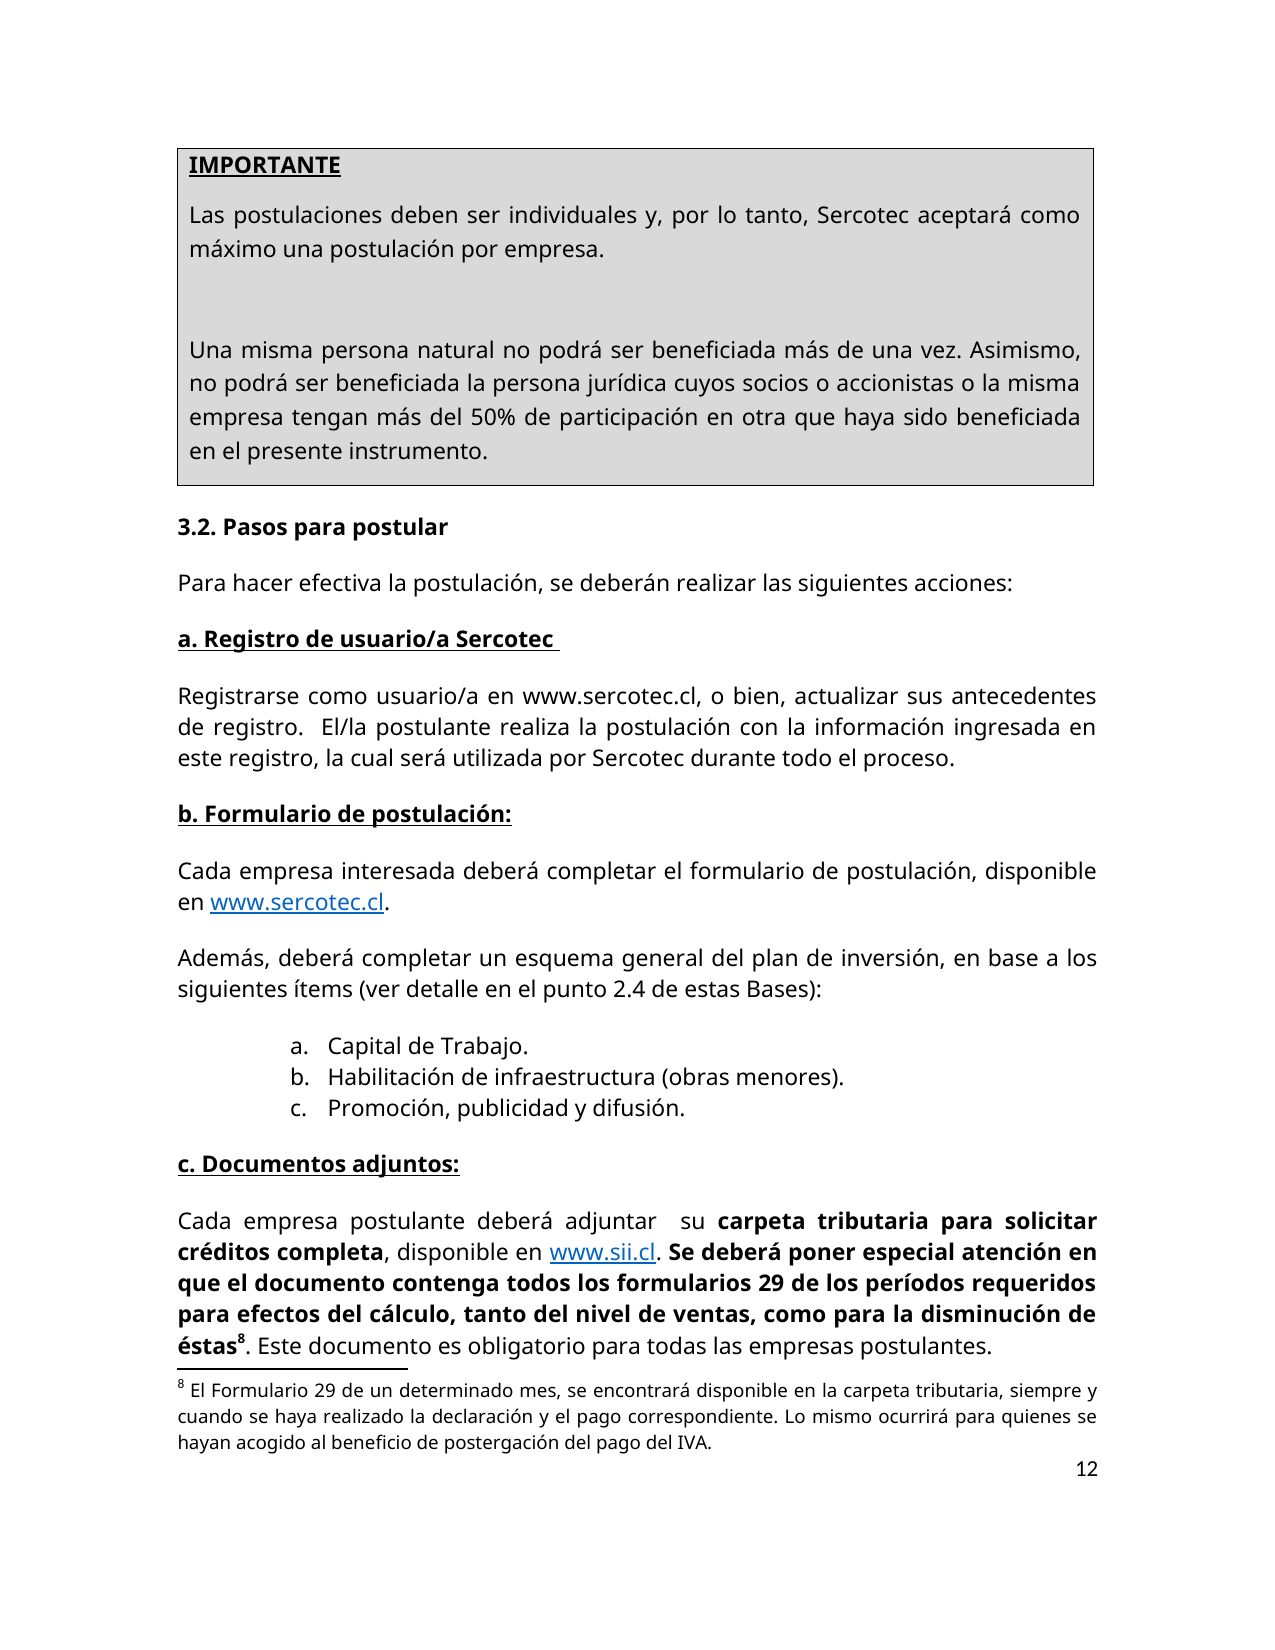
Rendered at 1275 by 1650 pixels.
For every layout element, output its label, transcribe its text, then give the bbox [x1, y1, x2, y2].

list Habilitación de infraestructura (obras menores). [290, 1061, 1098, 1092]
table_header IMPORTANTE Las postulaciones deben ser individuales y, por lo tanto, Sercotec aceptará como máximo una postulación por empresa. Una misma persona natural no podrá ser beneficiada más de una vez. Asimismo, no podrá ser beneficiada la persona jurídica cuyos socios o accionistas o la misma empresa tengan más del 50% de participación en otra que haya sido beneficiada en el presente instrumento. [178, 149, 1093, 485]
text 3.2. Pasos para postular [177, 511, 1098, 542]
text Además, deberá completar un esquema general del plan de inversión, en base a los siguientes ítems (ver detalle en el punto 2.4 de estas Bases): [177, 942, 1098, 1005]
text Registrarse como usuario/a en www.sercotec.cl, o bien, actualizar sus antecedentes de registro. El/la postulante realiza la postulación con la información ingresada en este registro, la cual será utilizada por Sercotec durante todo el proceso. [177, 680, 1098, 773]
list Capital de Trabajo. [290, 1030, 1098, 1061]
text Cada empresa postulante deberá adjuntar su carpeta tributaria para solicitar créditos completa, disponible en www.sii.cl. Se deberá poner especial atención en que el documento contenga todos los formularios 29 de los períodos requeridos para efectos del cálculo, tanto del nivel de ventas, como para la disminución de éstas. Este documento es obligatorio para todas las empresas postulantes. [177, 1205, 1098, 1361]
text b. Formulario de postulación: [177, 798, 1098, 830]
text c. Documentos adjuntos: [177, 1148, 1098, 1180]
text Cada empresa interesada deberá completar el formulario de postulación, disponible en www.sercotec.cl. [177, 855, 1098, 917]
text Para hacer efectiva la postulación, se deberán realizar las siguientes acciones: [177, 567, 1098, 598]
text a. Registro de usuario/a Sercotec [177, 623, 1098, 655]
list Promoción, publicidad y difusión. [290, 1092, 1098, 1123]
